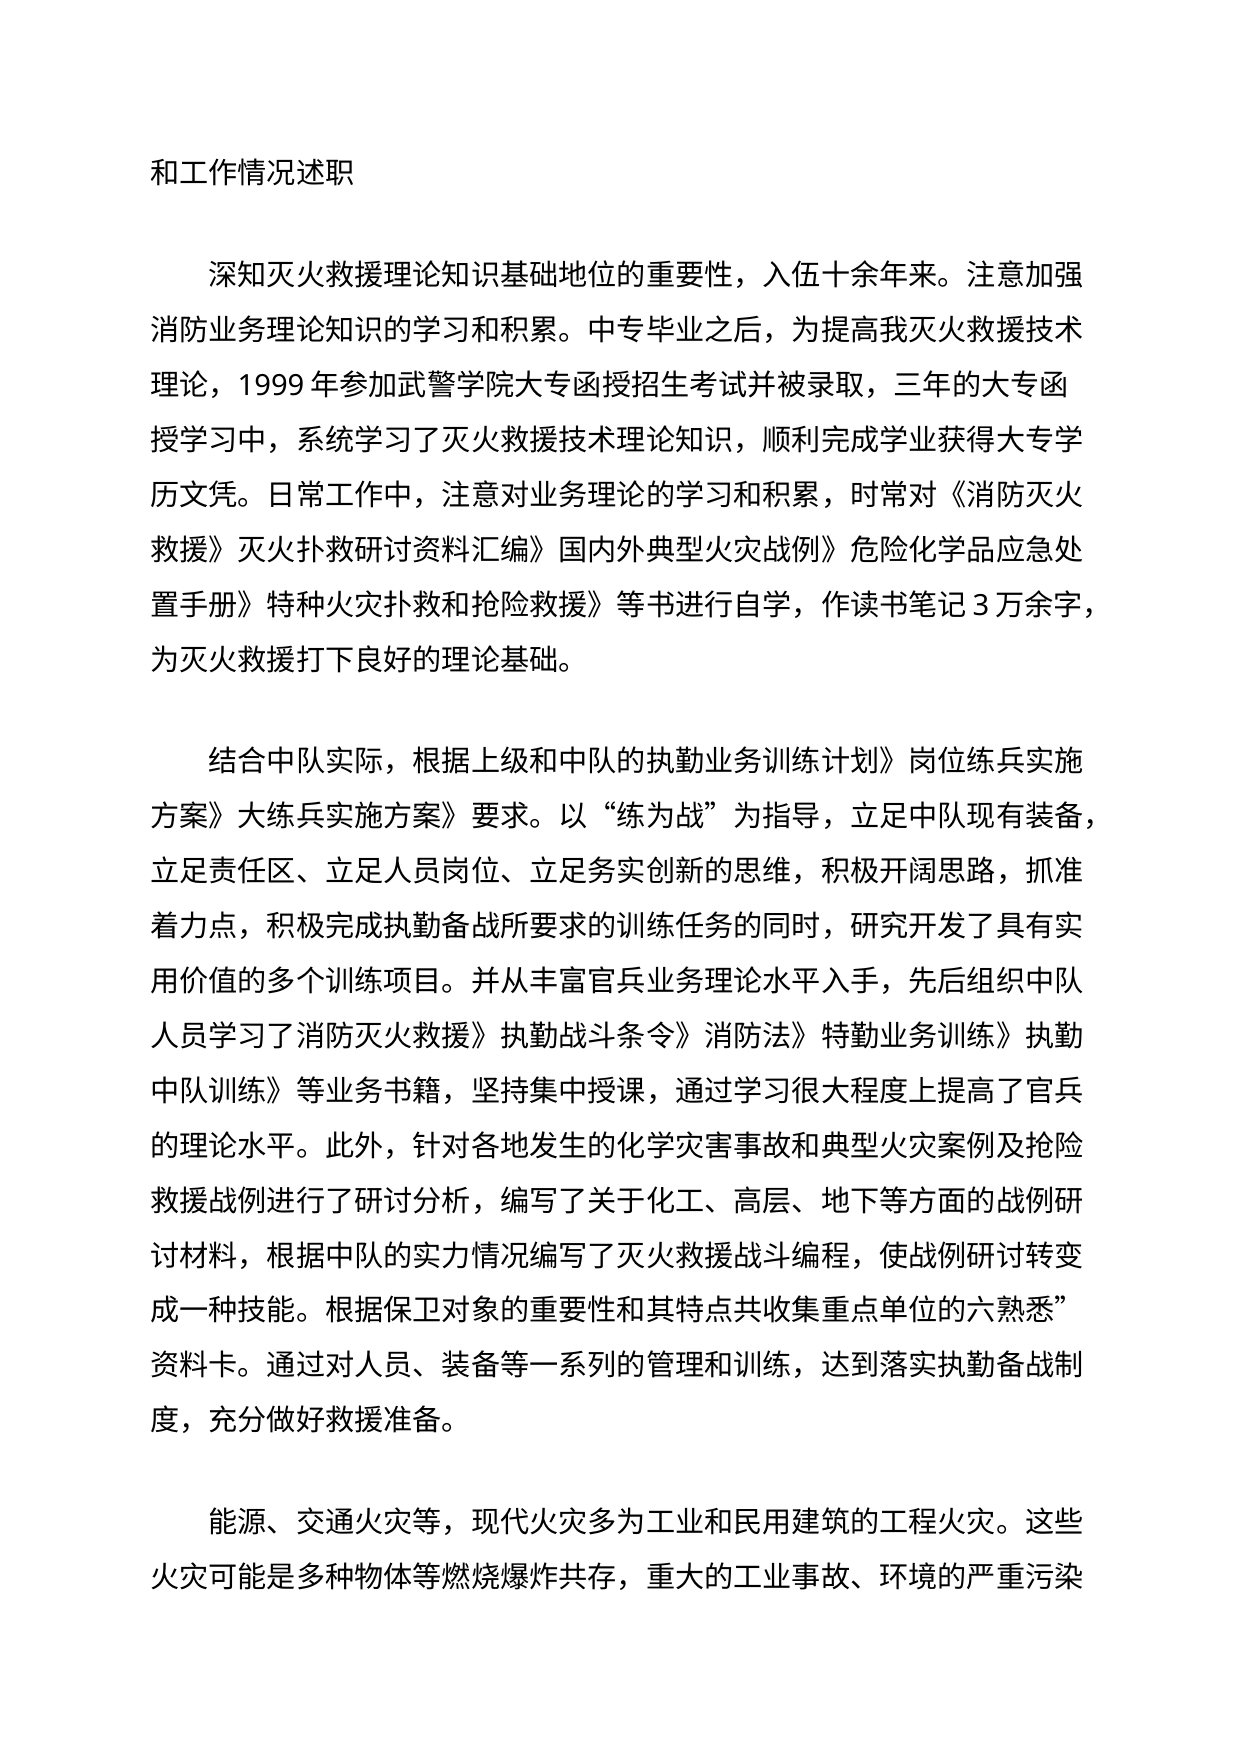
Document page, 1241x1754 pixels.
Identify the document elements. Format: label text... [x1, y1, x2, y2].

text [150, 1498, 1090, 1596]
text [150, 150, 1090, 192]
text 深知灭火救援理论知识基础地位的重要性，入伍十余年来。注意加强消防业务理论知识的学习和积累。中专毕业之后，为提高我灭火救援技术理论，1999年参加武警学院大专函授招生考试并被录取，三年的大专函授学习中，系统学习了灭火救援技术理论知识，顺利完成学业获得大专学历文凭。日常工作中，注意对业务理论的学习和积累，时常对《消防灭火救援》灭火扑救研讨资料汇编》国内外典型火灾战例》危险化学品应急处置手册》特种火灾扑救和抢险救援》等书进行自学，作读书笔记3万余字，为灭火救援打下良好的理论基础。 [150, 252, 1090, 678]
text 结合中队实际，根据上级和中队的执勤业务训练计划》岗位练兵实施方案》大练兵实施方案》要求。以“练为战”为指导，立足中队现有装备，立足责任区、立足人员岗位、立足务实创新的思维，积极开阔思路，抓准着力点，积极完成执勤备战所要求的训练任务的同时，研究开发了具有实用价值的多个训练项目。并从丰富官兵业务理论水平入手，先后组织中队人员学习了消防灭火救援》执勤战斗条令》消防法》特勤业务训练》执勤中队训练》等业务书籍，坚持集中授课，通过学习很大程度上提高了官兵的理论水平。此外，针对各地发生的化学灾害事故和典型火灾案例及抢险救援战例进行了研讨分析，编写了关于化工、高层、地下等方面的战例研讨材料，根据中队的实力情况编写了灭火救援战斗编程，使战例研讨转变成一种技能。根据保卫对象的重要性和其特点共收集重点单位的六熟悉”资料卡。通过对人员、装备等一系列的管理和训练，达到落实执勤备战制度，充分做好救援准备。 [150, 738, 1090, 1439]
